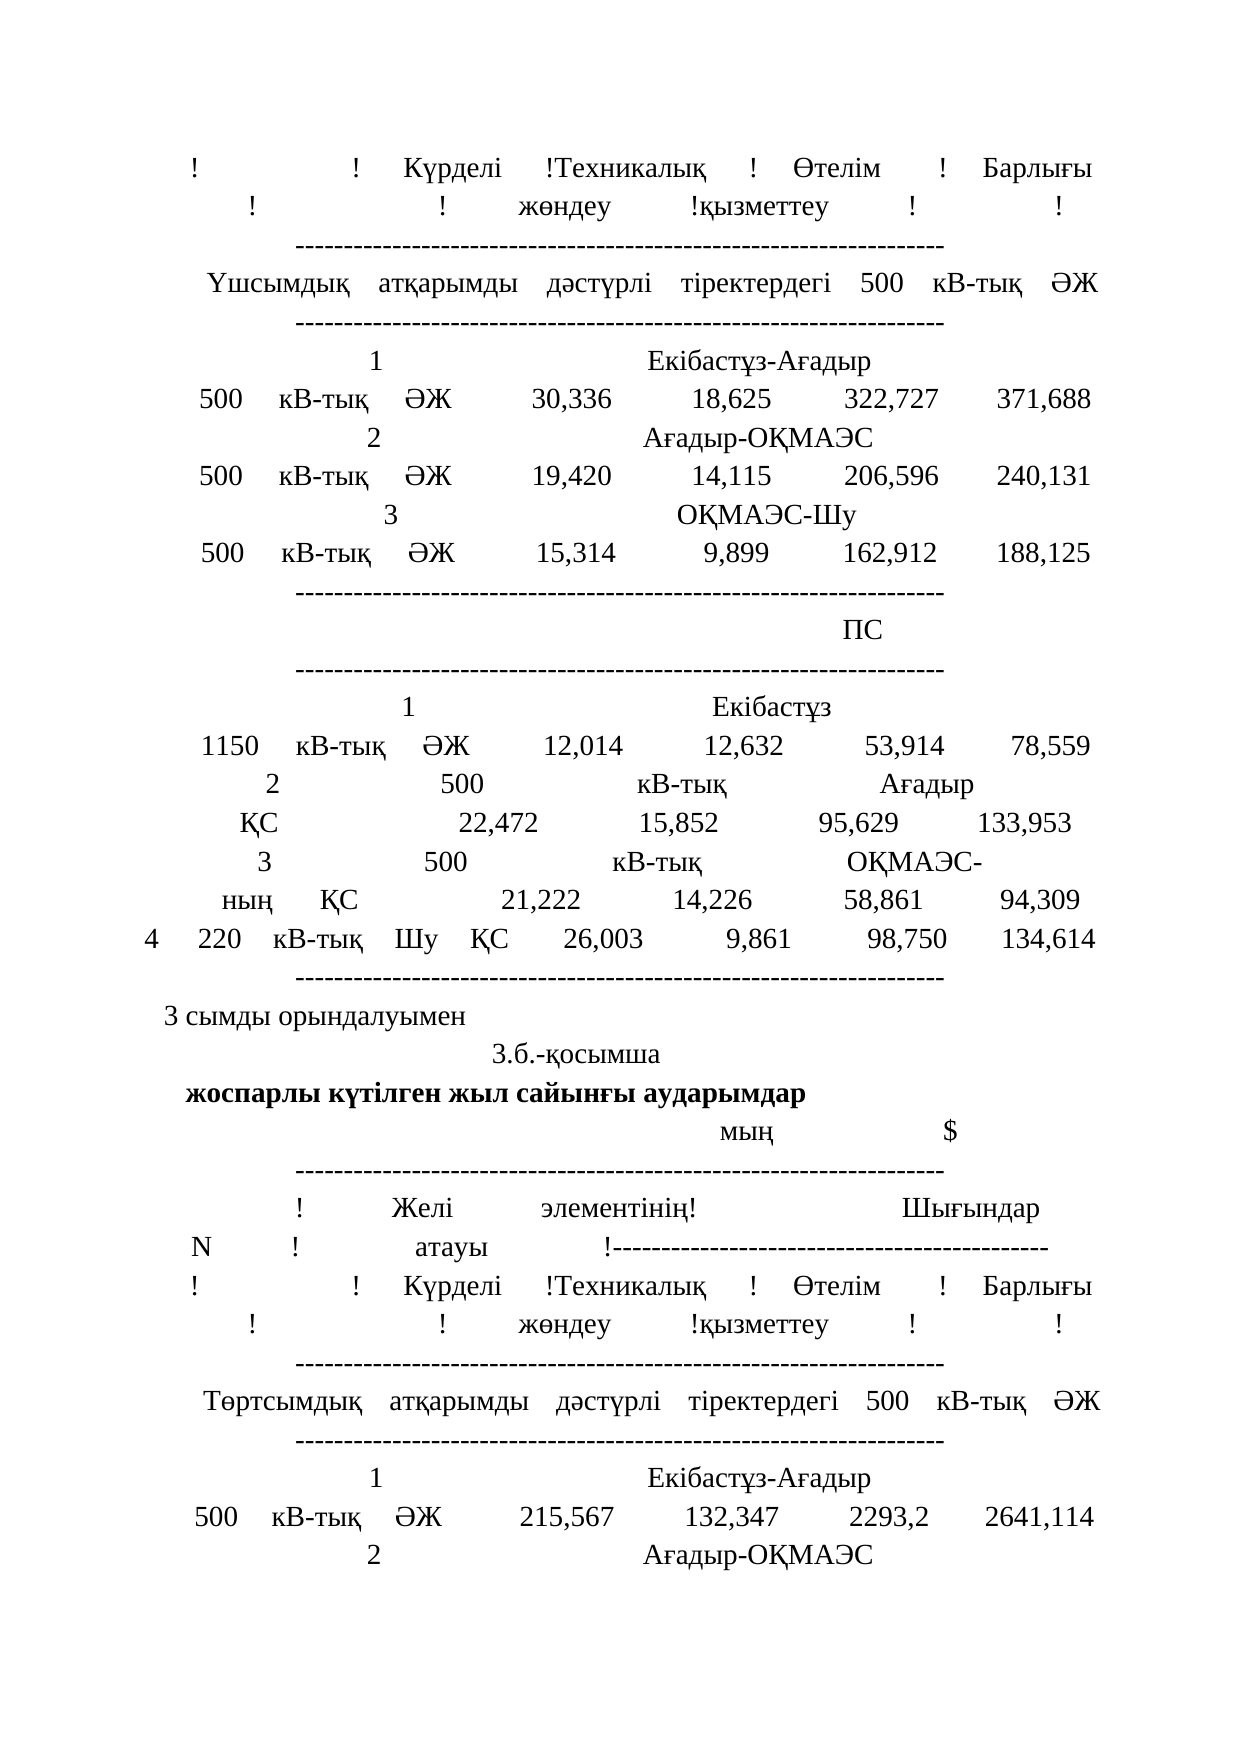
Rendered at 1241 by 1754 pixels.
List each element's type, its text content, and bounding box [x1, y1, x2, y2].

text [112, 150, 1128, 1031]
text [112, 1113, 1128, 1571]
text жоспарлы күтілген жыл сайынғы аударымдар [112, 1075, 1128, 1108]
text 3.б.-қосымша [112, 1036, 1128, 1070]
